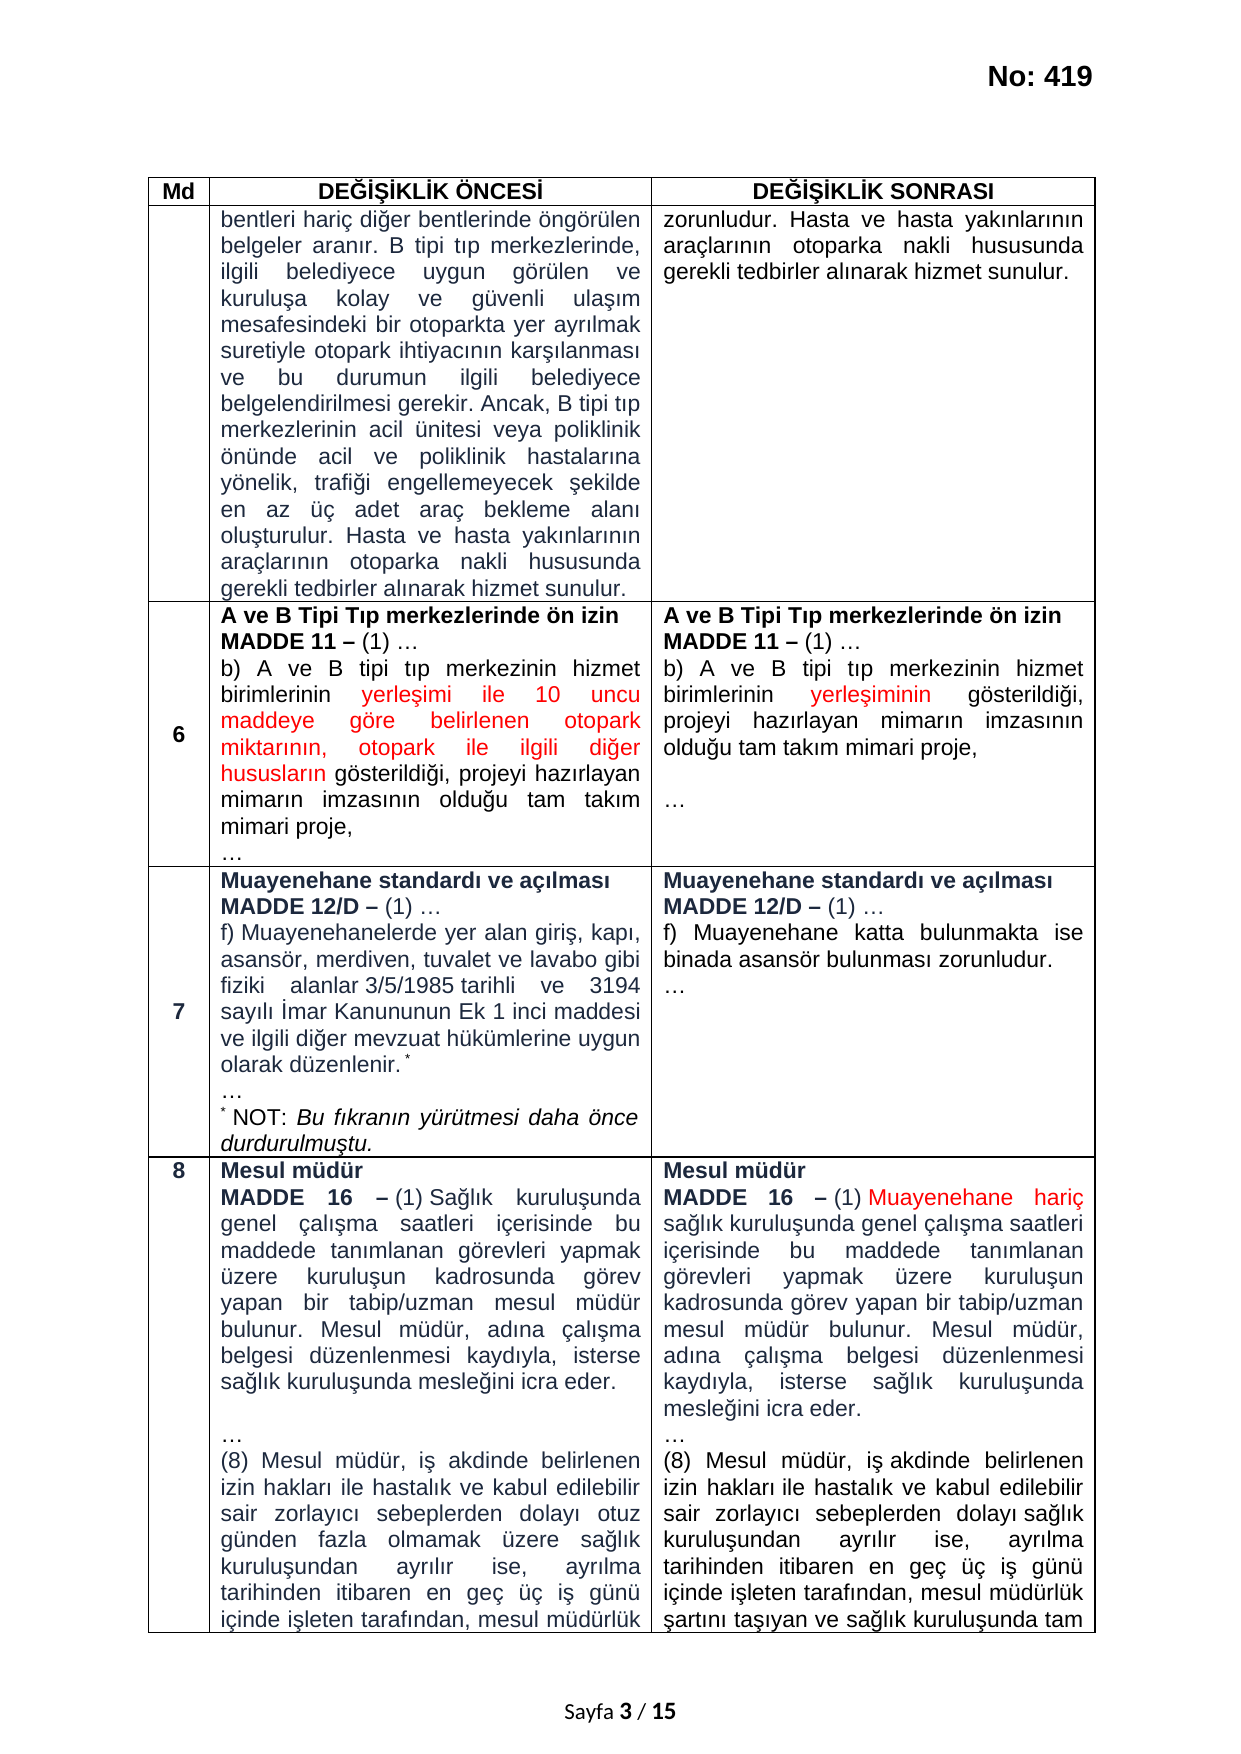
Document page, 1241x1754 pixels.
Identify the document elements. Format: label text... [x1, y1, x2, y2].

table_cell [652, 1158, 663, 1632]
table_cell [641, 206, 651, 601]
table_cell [210, 1158, 651, 1632]
table_cell Muayenehane standardı ve açılması MADDE 12/D – (1) … f) Muayenehanelerde yer alan giriş, kapı, asansör, merdiven, tuvalet ve lavabo gibi fiziki alanlar 3/5/1985 tarihli ve 3194 sayılı İmar Kanununun Ek 1 inci maddesi ve ilgili diğer mevzuat hükümlerine uygun olarak düzenlenir. * … * NOT: Bu fıkranın yürütmesi daha önce durdurulmuştu. [210, 867, 651, 1156]
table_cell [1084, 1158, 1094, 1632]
table_cell A ve B Tipi Tıp merkezlerinde ön izin MADDE 11 – (1) … b) A ve B tipi tıp merkezinin hizmet birimlerinin yerleşimi ile 10 uncu maddeye göre belirlenen otopark miktarının, otopark ile ilgili diğer hususların gösterildiği, projeyi hazırlayan mimarın imzasının olduğu tam takım mimari proje, … [210, 602, 651, 866]
table_header Md [149, 178, 209, 204]
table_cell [652, 206, 1094, 601]
table_header DEĞİŞİKLİK SONRASI [652, 178, 1094, 204]
table_cell 7 [149, 867, 209, 1156]
table_header DEĞİŞİKLİK ÖNCESİ [210, 178, 651, 204]
table_cell 8 [149, 1158, 209, 1632]
table_cell 6 [149, 602, 209, 866]
table_cell A ve B Tipi Tıp merkezlerinde ön izin MADDE 11 – (1) … b) A ve B tipi tıp merkezinin hizmet birimlerinin yerleşiminin gösterildiği, projeyi hazırlayan mimarın imzasının olduğu tam takım mimari proje, … [652, 602, 1094, 866]
table_cell Muayenehane standardı ve açılması MADDE 12/D – (1) … f) Muayenehane katta bulunmakta ise binada asansör bulunması zorunludur. … [652, 867, 1094, 1156]
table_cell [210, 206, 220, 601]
table_cell 5 [149, 206, 209, 601]
